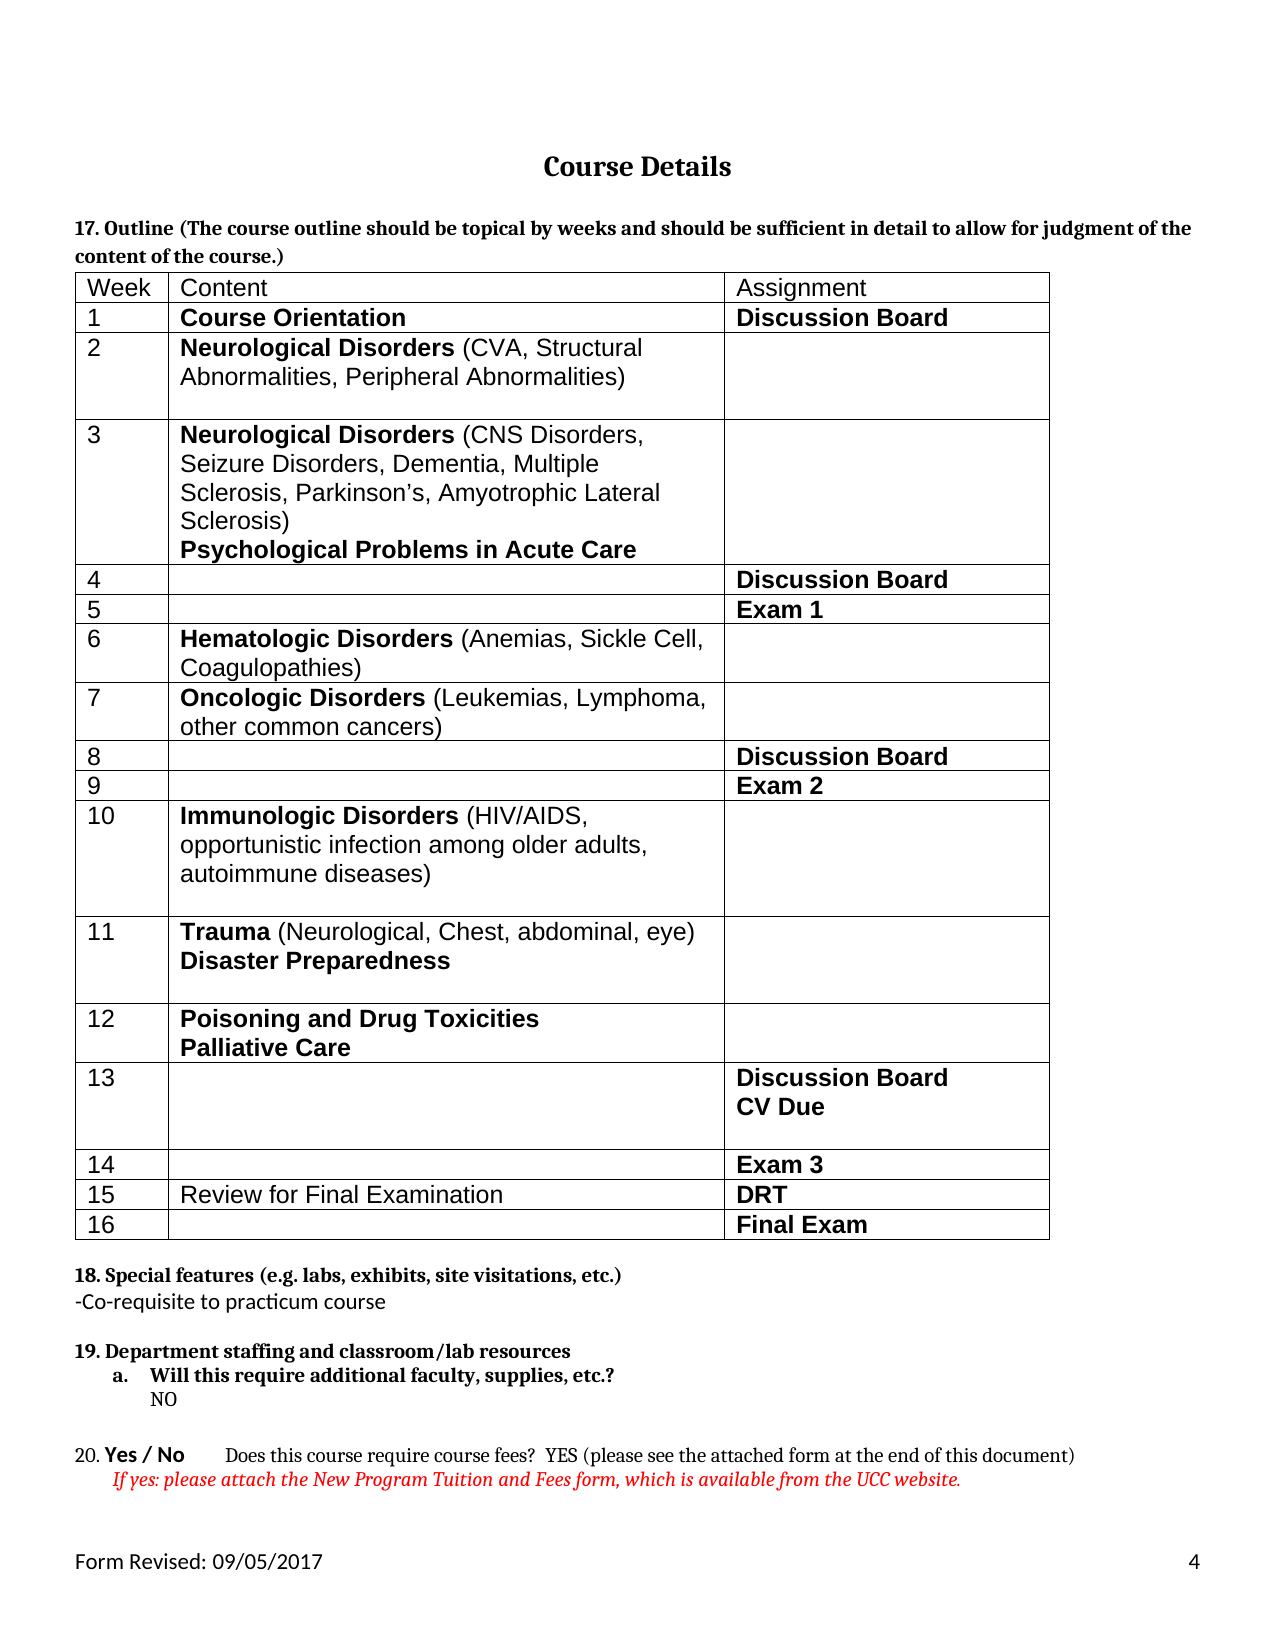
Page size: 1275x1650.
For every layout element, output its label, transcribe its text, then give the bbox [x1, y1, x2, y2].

table_cell Discussion Board [725, 303, 1049, 332]
table_cell Review for Final Examination [169, 1180, 724, 1209]
table_cell 10 [76, 801, 168, 916]
table_cell [169, 771, 724, 800]
table_cell 8 [76, 741, 168, 770]
table_cell 16 [76, 1210, 168, 1238]
table_cell [169, 1063, 724, 1149]
table_cell Discussion Board [725, 741, 1049, 770]
list Will this require additional faculty, supplies, etc.? [112, 1363, 1200, 1387]
text 19. Department staffing and classroom/lab resources [75, 1339, 1200, 1363]
table_cell Neurological Disorders (CVA, Structural Abnormalities, Peripheral Abnormalities) [169, 333, 724, 419]
table_header Content [169, 273, 724, 302]
table_cell [725, 420, 1049, 564]
table_cell Trauma (Neurological, Chest, abdominal, eye) Disaster Preparedness [169, 917, 724, 1003]
table_cell 3 [76, 420, 168, 564]
text 17. Outline (The course outline should be topical by weeks and should be sufficient in detail to allow for judgment of the content of the course.) [75, 217, 1200, 268]
table_cell [725, 917, 1049, 1003]
table_cell Discussion Board [725, 565, 1049, 593]
table_cell DRT [725, 1180, 1049, 1209]
table_cell [725, 1004, 1049, 1062]
table_header Week [76, 273, 168, 302]
table_header Assignment [725, 273, 1049, 302]
table_cell 1 [76, 303, 168, 332]
text 20. Does this course require course fees? YES (please see the attached form at the end of this document) [75, 1440, 1200, 1468]
table_cell [169, 565, 724, 593]
table_cell Exam 2 [725, 771, 1049, 800]
table_cell 11 [76, 917, 168, 1003]
text Course Details [75, 150, 1200, 183]
table_cell Discussion Board CV Due [725, 1063, 1049, 1149]
table_cell 9 [76, 771, 168, 800]
table_cell [725, 333, 1049, 419]
table_cell Immunologic Disorders (HIV/AIDS, opportunistic infection among older adults, autoimmune diseases) [169, 801, 724, 916]
text 18. Special features (e.g. labs, exhibits, site visitations, etc.) [75, 1263, 1200, 1287]
table_cell [725, 683, 1049, 740]
table_cell [725, 801, 1049, 916]
table_cell Neurological Disorders (CNS Disorders, Seizure Disorders, Dementia, Multiple Sclerosis, Parkinson’s, Amyotrophic Lateral Sclerosis) Psychological Problems in Acute Care [169, 420, 724, 564]
table_cell [169, 1150, 724, 1179]
table_cell 2 [76, 333, 168, 419]
text If yes: please attach the New Program Tuition and Fees form, which is available from the UCC website. [75, 1468, 1200, 1492]
table_cell [169, 1210, 724, 1238]
table_cell 6 [76, 624, 168, 682]
table_cell Exam 1 [725, 595, 1049, 623]
table_cell 13 [76, 1063, 168, 1149]
table_cell Final Exam [725, 1210, 1049, 1238]
table_cell [169, 741, 724, 770]
table_cell 14 [76, 1150, 168, 1179]
table_cell [725, 624, 1049, 682]
table_cell Hematologic Disorders (Anemias, Sickle Cell, Coagulopathies) [169, 624, 724, 682]
table_cell Course Orientation [169, 303, 724, 332]
table_cell Exam 3 [725, 1150, 1049, 1179]
table_cell 15 [76, 1180, 168, 1209]
table_cell [169, 595, 724, 623]
table_cell Oncologic Disorders (Leukemias, Lymphoma, other common cancers) [169, 683, 724, 740]
table_cell 12 [76, 1004, 168, 1062]
table_cell 4 [76, 565, 168, 593]
table_cell 5 [76, 595, 168, 623]
table_cell Poisoning and Drug Toxicities Palliative Care [169, 1004, 724, 1062]
table_cell 7 [76, 683, 168, 740]
